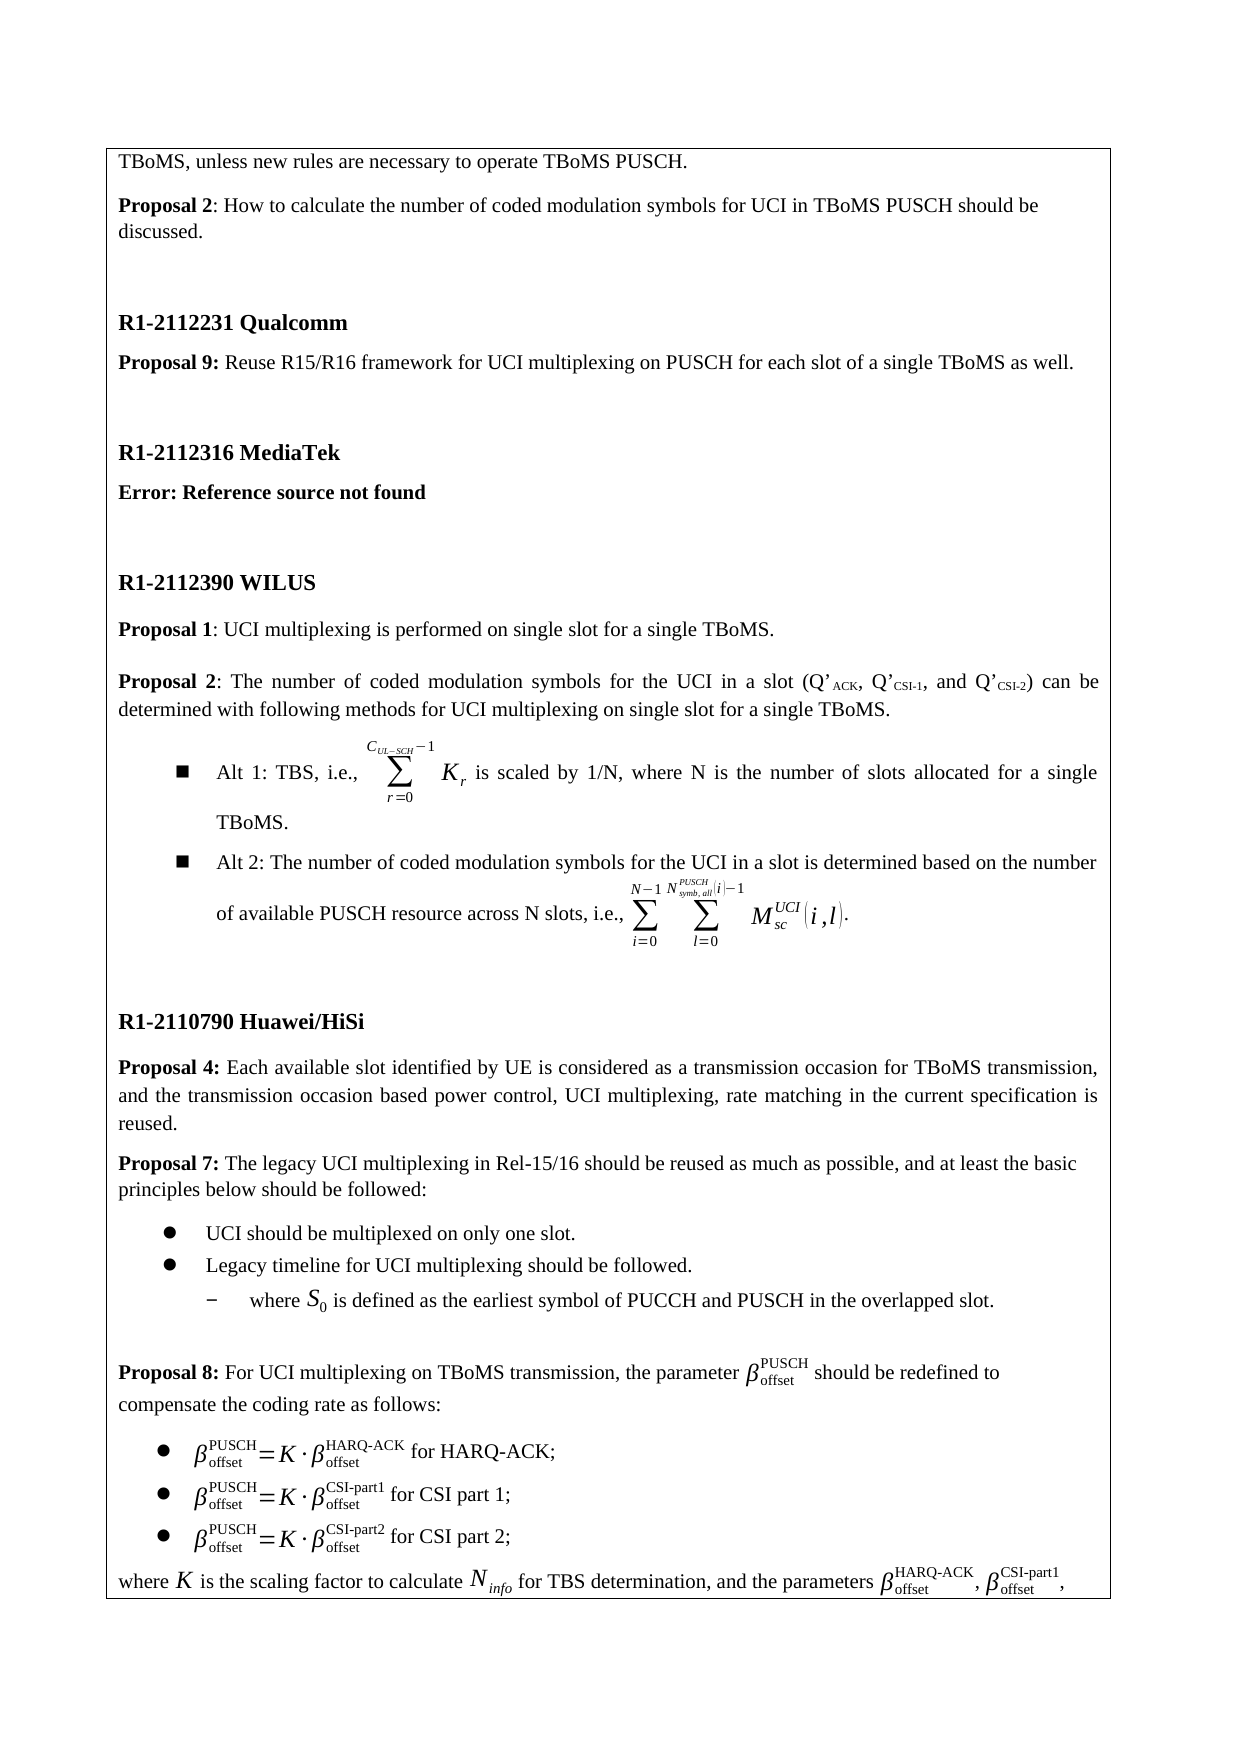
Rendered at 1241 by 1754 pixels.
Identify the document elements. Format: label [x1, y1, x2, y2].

table_header [107, 149, 1110, 1598]
